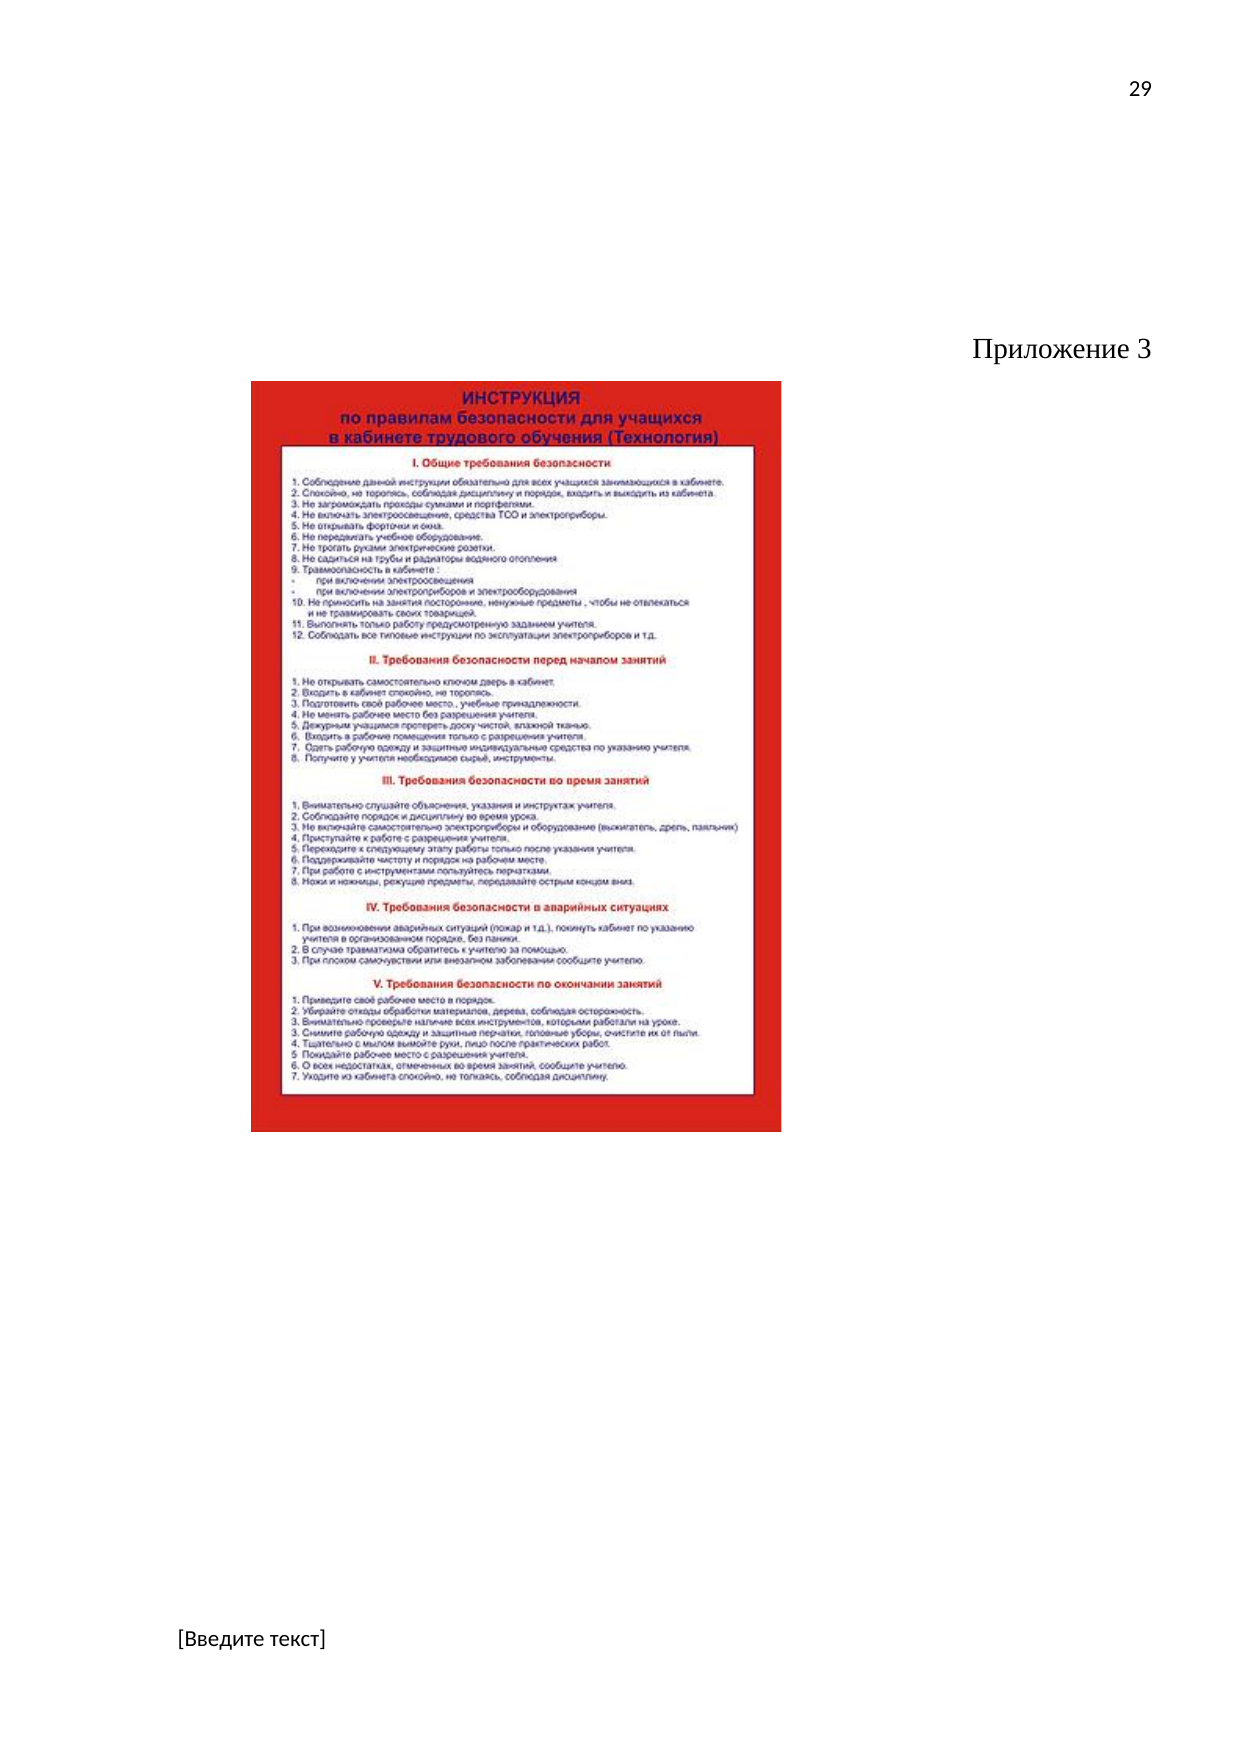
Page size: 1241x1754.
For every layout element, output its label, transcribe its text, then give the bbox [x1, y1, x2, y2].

list Приложение 3 [177, 331, 1152, 365]
picture [251, 381, 782, 1132]
